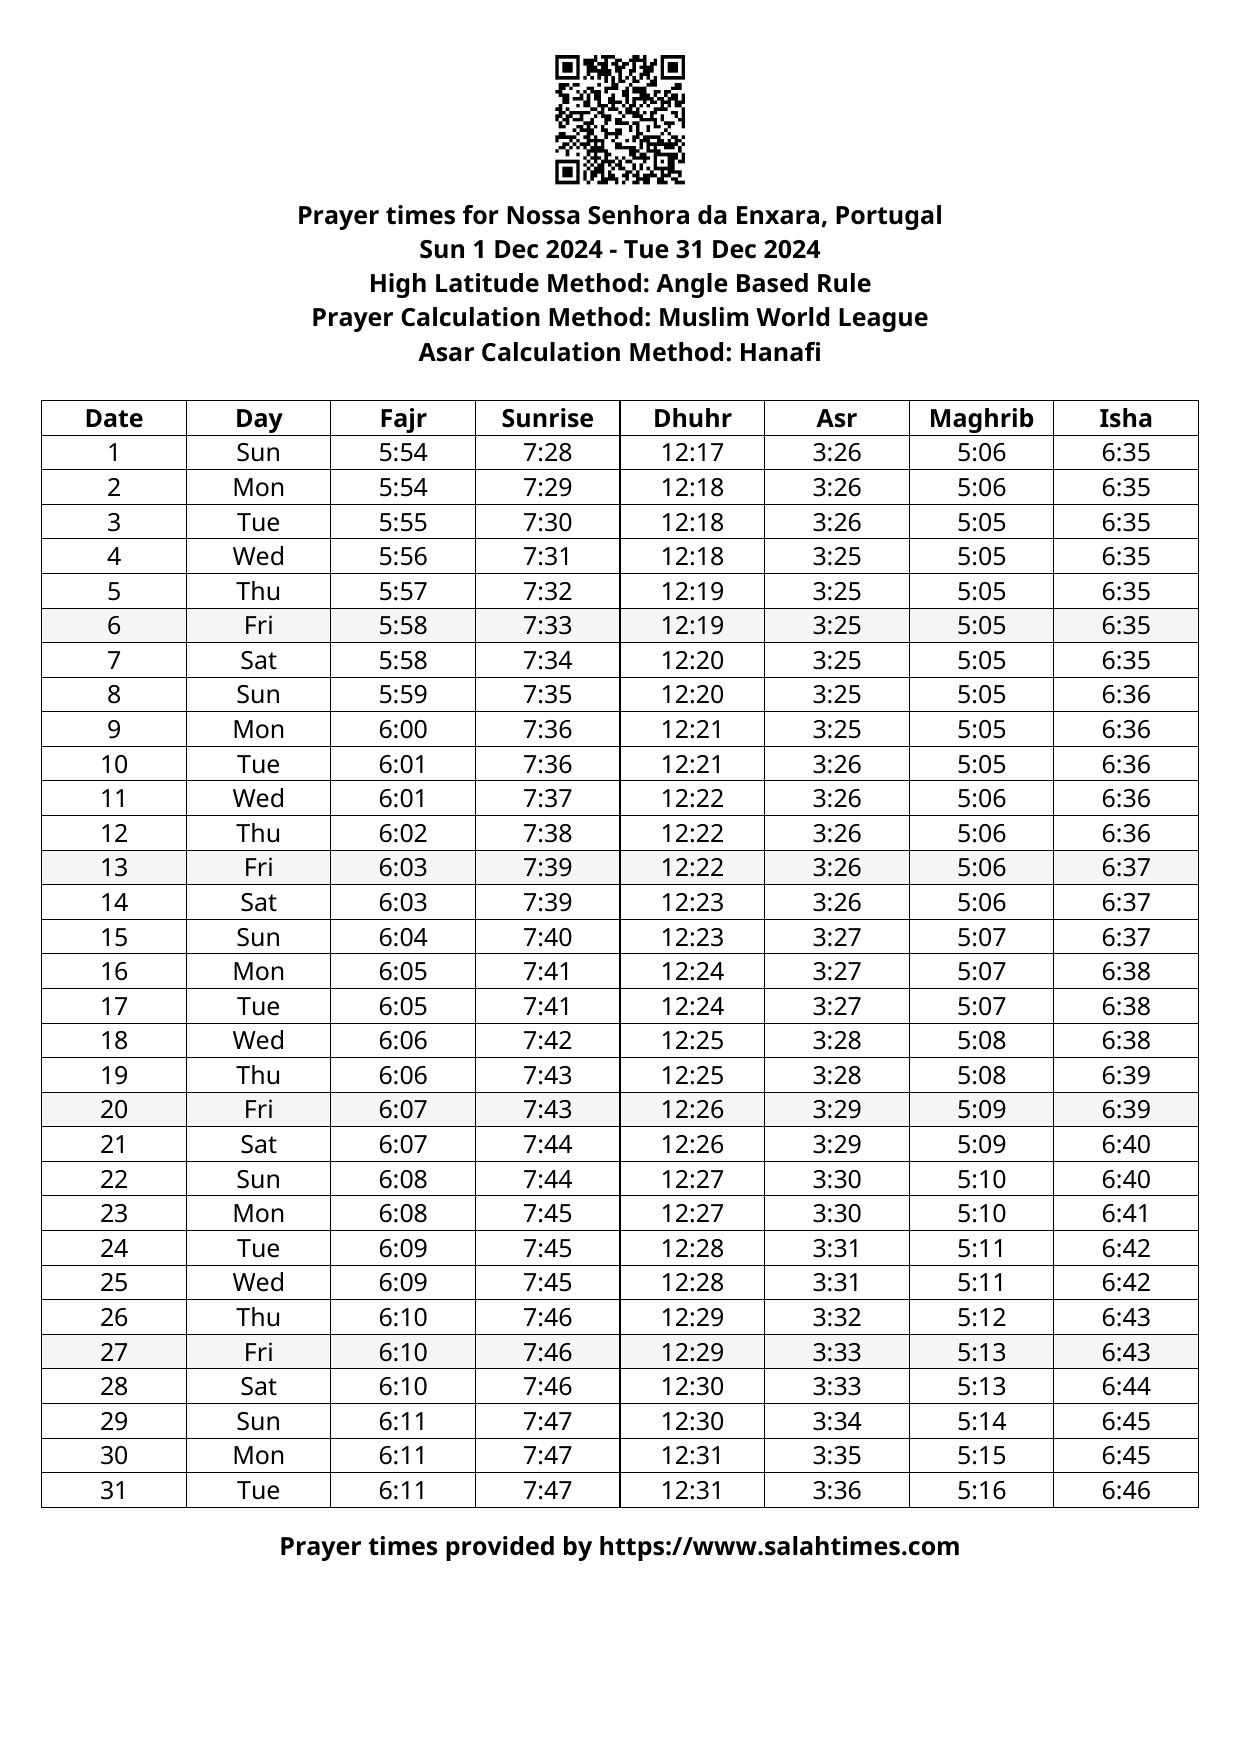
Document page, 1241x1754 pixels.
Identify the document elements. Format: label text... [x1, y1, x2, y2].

table_cell 5:13 [910, 1369, 1053, 1403]
table_cell 12:26 [621, 1127, 764, 1161]
table_cell Sun [187, 436, 330, 469]
table_cell 2 [42, 470, 186, 504]
table_cell 5:09 [910, 1093, 1053, 1126]
table_cell 6:05 [331, 989, 475, 1022]
table_cell 6:35 [1054, 609, 1198, 642]
table_cell 3:26 [765, 851, 909, 884]
table_cell 12:23 [621, 920, 764, 953]
table_cell 12:25 [621, 1058, 764, 1092]
table_cell 3:25 [765, 712, 909, 746]
table_cell 19 [42, 1058, 186, 1092]
table_cell 3:26 [765, 885, 909, 919]
table_cell Fri [187, 851, 330, 884]
text High Latitude Method: Angle Based Rule [42, 266, 1198, 300]
table_cell 6:36 [1054, 678, 1198, 711]
table_cell 5:08 [910, 1058, 1053, 1092]
table_cell 7:41 [476, 954, 619, 988]
table_cell 6:09 [331, 1266, 475, 1299]
table_header Fajr [331, 401, 475, 434]
table_cell 6:06 [331, 1024, 475, 1057]
table_cell 5:06 [910, 436, 1053, 469]
table_cell Sun [187, 1404, 330, 1437]
table_cell 6:35 [1054, 539, 1198, 573]
table_cell 3:25 [765, 678, 909, 711]
table_cell 7:42 [476, 1024, 619, 1057]
table_cell 5:10 [910, 1196, 1053, 1230]
table_cell 6:40 [1054, 1127, 1198, 1161]
table_cell 12:22 [621, 851, 764, 884]
table_cell 12:18 [621, 505, 764, 538]
table_cell 3:28 [765, 1024, 909, 1057]
table_cell 6:39 [1054, 1058, 1198, 1092]
table_cell 6:35 [1054, 505, 1198, 538]
table_cell 7:45 [476, 1196, 619, 1230]
table_cell 23 [42, 1196, 186, 1230]
table_cell 10 [42, 747, 186, 780]
table_cell 6:03 [331, 885, 475, 919]
table_cell 6:00 [331, 712, 475, 746]
table_cell 30 [42, 1439, 186, 1472]
table_cell 7:37 [476, 781, 619, 815]
table_cell 3:26 [765, 747, 909, 780]
table_cell 5 [42, 574, 186, 607]
table_cell 3:26 [765, 436, 909, 469]
table_cell 4 [42, 539, 186, 573]
table_cell 1 [42, 436, 186, 469]
table_cell 3:35 [765, 1439, 909, 1472]
table_cell 6:38 [1054, 954, 1198, 988]
table_cell 12:17 [621, 436, 764, 469]
table_cell 6:35 [1054, 643, 1198, 677]
table_cell 5:14 [910, 1404, 1053, 1437]
table_cell 5:07 [910, 920, 1053, 953]
table_header Sunrise [476, 401, 619, 434]
table_header Maghrib [910, 401, 1053, 434]
table_cell 7:47 [476, 1404, 619, 1437]
table_cell 21 [42, 1127, 186, 1161]
table_cell 6:05 [331, 954, 475, 988]
table_cell 12:31 [621, 1473, 764, 1507]
table_cell 7:43 [476, 1093, 619, 1126]
table_cell Thu [187, 816, 330, 849]
table_cell 6:11 [331, 1439, 475, 1472]
table_cell 3:25 [765, 643, 909, 677]
table_cell 7:35 [476, 678, 619, 711]
table_cell 6:03 [331, 851, 475, 884]
table_cell 12:19 [621, 574, 764, 607]
table_cell Tue [187, 1231, 330, 1264]
table_cell 5:11 [910, 1231, 1053, 1264]
table_cell Wed [187, 781, 330, 815]
table_cell 5:16 [910, 1473, 1053, 1507]
table_cell 6:07 [331, 1093, 475, 1126]
table_cell 3:25 [765, 609, 909, 642]
table_cell 12:26 [621, 1093, 764, 1126]
table_cell 6:36 [1054, 712, 1198, 746]
table_cell Thu [187, 1058, 330, 1092]
table_cell 5:11 [910, 1266, 1053, 1299]
table_cell 7:45 [476, 1266, 619, 1299]
table_cell 6:01 [331, 781, 475, 815]
table_cell 3:31 [765, 1266, 909, 1299]
table_cell 6:36 [1054, 747, 1198, 780]
table_cell 6:42 [1054, 1266, 1198, 1299]
table_cell 7:47 [476, 1439, 619, 1472]
table_cell Sat [187, 1369, 330, 1403]
text Asar Calculation Method: Hanafi [42, 334, 1198, 368]
table_cell 7:46 [476, 1335, 619, 1368]
table_cell 5:06 [910, 816, 1053, 849]
table_cell 5:58 [331, 643, 475, 677]
table_cell 6:06 [331, 1058, 475, 1092]
table_cell Thu [187, 1300, 330, 1334]
table_cell 12:20 [621, 678, 764, 711]
table_cell 3:31 [765, 1231, 909, 1264]
table_cell 20 [42, 1093, 186, 1126]
table_cell Mon [187, 1439, 330, 1472]
table_cell 12:24 [621, 954, 764, 988]
table_cell 5:54 [331, 470, 475, 504]
text Prayer times provided by https://www.salahtimes.com [42, 1528, 1198, 1563]
table_cell Fri [187, 1335, 330, 1368]
table_cell 3:33 [765, 1335, 909, 1368]
table_cell 17 [42, 989, 186, 1022]
table_cell 7:45 [476, 1231, 619, 1264]
table_cell 6:46 [1054, 1473, 1198, 1507]
table_cell 6:45 [1054, 1404, 1198, 1437]
table_cell 5:58 [331, 609, 475, 642]
table_cell Mon [187, 470, 330, 504]
table_cell 6:10 [331, 1335, 475, 1368]
table_cell 7:39 [476, 885, 619, 919]
table_cell 6:36 [1054, 816, 1198, 849]
table_cell 12:18 [621, 470, 764, 504]
table_cell 3:27 [765, 989, 909, 1022]
table_cell 6:38 [1054, 989, 1198, 1022]
table_cell Fri [187, 1093, 330, 1126]
table_cell 7:47 [476, 1473, 619, 1507]
table_cell 7:32 [476, 574, 619, 607]
table_cell 12:31 [621, 1439, 764, 1472]
table_cell 3:27 [765, 920, 909, 953]
table_cell Fri [187, 609, 330, 642]
table_cell 5:05 [910, 678, 1053, 711]
table_cell 6:39 [1054, 1093, 1198, 1126]
table_cell 7:28 [476, 436, 619, 469]
table_cell Sun [187, 1162, 330, 1195]
table_cell 12:27 [621, 1162, 764, 1195]
table_cell 3:28 [765, 1058, 909, 1092]
table_cell 5:05 [910, 643, 1053, 677]
table_cell 6:37 [1054, 885, 1198, 919]
table_cell 3:36 [765, 1473, 909, 1507]
table_cell 5:54 [331, 436, 475, 469]
text Sun 1 Dec 2024 - Tue 31 Dec 2024 [42, 232, 1198, 266]
table_cell 6:38 [1054, 1024, 1198, 1057]
picture [542, 41, 699, 198]
table_cell 31 [42, 1473, 186, 1507]
table_cell 14 [42, 885, 186, 919]
table_cell 12 [42, 816, 186, 849]
table_cell Sat [187, 1127, 330, 1161]
table_cell 12:24 [621, 989, 764, 1022]
table_cell 3 [42, 505, 186, 538]
table_cell 5:55 [331, 505, 475, 538]
table_cell 6:11 [331, 1473, 475, 1507]
table_cell 12:22 [621, 781, 764, 815]
table_cell 3:25 [765, 539, 909, 573]
table_cell 12:30 [621, 1404, 764, 1437]
table_cell 6:44 [1054, 1369, 1198, 1403]
table_cell 5:05 [910, 747, 1053, 780]
table_cell 6:43 [1054, 1335, 1198, 1368]
table_cell 12:29 [621, 1300, 764, 1334]
table_cell 5:07 [910, 954, 1053, 988]
table_cell 3:27 [765, 954, 909, 988]
table_cell 6:42 [1054, 1231, 1198, 1264]
table_cell 5:59 [331, 678, 475, 711]
table_cell 5:57 [331, 574, 475, 607]
table_cell Tue [187, 1473, 330, 1507]
table_header Asr [765, 401, 909, 434]
table_cell 5:10 [910, 1162, 1053, 1195]
table_cell 25 [42, 1266, 186, 1299]
table_header Date [42, 401, 186, 434]
table_cell 7:36 [476, 747, 619, 780]
table_cell 5:05 [910, 609, 1053, 642]
table_cell 6:35 [1054, 574, 1198, 607]
table_cell 3:30 [765, 1162, 909, 1195]
table_cell 7:38 [476, 816, 619, 849]
table_cell Wed [187, 1266, 330, 1299]
table_cell 6:43 [1054, 1300, 1198, 1334]
table_cell 6:01 [331, 747, 475, 780]
table_cell 7:40 [476, 920, 619, 953]
table_cell 6:09 [331, 1231, 475, 1264]
table_cell 3:34 [765, 1404, 909, 1437]
table_cell 5:05 [910, 505, 1053, 538]
table_cell 7 [42, 643, 186, 677]
table_cell 6:37 [1054, 920, 1198, 953]
table_cell 6:08 [331, 1162, 475, 1195]
table_cell 5:07 [910, 989, 1053, 1022]
table_cell 5:08 [910, 1024, 1053, 1057]
table_cell 7:34 [476, 643, 619, 677]
table_cell Sat [187, 885, 330, 919]
table_cell 5:56 [331, 539, 475, 573]
table_cell Mon [187, 1196, 330, 1230]
table_cell Tue [187, 505, 330, 538]
table_cell 7:31 [476, 539, 619, 573]
table_cell 6:37 [1054, 851, 1198, 884]
table_cell 12:28 [621, 1231, 764, 1264]
table_cell 22 [42, 1162, 186, 1195]
table_cell 3:29 [765, 1093, 909, 1126]
table_cell 12:25 [621, 1024, 764, 1057]
table_header Day [187, 401, 330, 434]
table_cell 13 [42, 851, 186, 884]
table_cell 5:13 [910, 1335, 1053, 1368]
table_cell Tue [187, 747, 330, 780]
table_header Isha [1054, 401, 1198, 434]
table_cell 3:30 [765, 1196, 909, 1230]
table_cell 16 [42, 954, 186, 988]
table_cell 6:35 [1054, 470, 1198, 504]
table_cell 5:06 [910, 781, 1053, 815]
table_cell Mon [187, 712, 330, 746]
table_cell 7:44 [476, 1127, 619, 1161]
table_cell 6 [42, 609, 186, 642]
table_cell 5:05 [910, 539, 1053, 573]
table_cell 7:46 [476, 1369, 619, 1403]
table_cell 12:20 [621, 643, 764, 677]
table_cell 12:27 [621, 1196, 764, 1230]
table_cell 5:15 [910, 1439, 1053, 1472]
table_cell 7:39 [476, 851, 619, 884]
table_cell Wed [187, 539, 330, 573]
table_cell 7:29 [476, 470, 619, 504]
table_cell 5:06 [910, 470, 1053, 504]
table_cell 5:09 [910, 1127, 1053, 1161]
table_cell 3:26 [765, 781, 909, 815]
table_cell 5:05 [910, 574, 1053, 607]
table_cell 6:45 [1054, 1439, 1198, 1472]
table_cell Tue [187, 989, 330, 1022]
table_cell 12:21 [621, 747, 764, 780]
table_cell Sun [187, 678, 330, 711]
table_cell 7:36 [476, 712, 619, 746]
table_cell 3:26 [765, 505, 909, 538]
table_cell 6:04 [331, 920, 475, 953]
table_cell 24 [42, 1231, 186, 1264]
text Prayer Calculation Method: Muslim World League [42, 300, 1198, 334]
table_cell 6:10 [331, 1300, 475, 1334]
table_cell 3:25 [765, 574, 909, 607]
table_cell 7:46 [476, 1300, 619, 1334]
table_cell 8 [42, 678, 186, 711]
table_cell 12:23 [621, 885, 764, 919]
table_cell Sun [187, 920, 330, 953]
table_cell Thu [187, 574, 330, 607]
table_cell 6:36 [1054, 781, 1198, 815]
table_cell Sat [187, 643, 330, 677]
table_cell Wed [187, 1024, 330, 1057]
table_cell 27 [42, 1335, 186, 1368]
table_cell 28 [42, 1369, 186, 1403]
table_cell 12:28 [621, 1266, 764, 1299]
table_cell 6:07 [331, 1127, 475, 1161]
table_cell 12:30 [621, 1369, 764, 1403]
table_cell 7:30 [476, 505, 619, 538]
table_cell 7:41 [476, 989, 619, 1022]
table_cell 3:33 [765, 1369, 909, 1403]
table_cell 12:22 [621, 816, 764, 849]
text Prayer times for Nossa Senhora da Enxara, Portugal [42, 198, 1198, 232]
table_cell 3:26 [765, 816, 909, 849]
table_cell 12:21 [621, 712, 764, 746]
table_cell 7:43 [476, 1058, 619, 1092]
table_cell 9 [42, 712, 186, 746]
table_cell 6:11 [331, 1404, 475, 1437]
table_cell 11 [42, 781, 186, 815]
table_cell 3:32 [765, 1300, 909, 1334]
table_cell 6:08 [331, 1196, 475, 1230]
table_cell 6:10 [331, 1369, 475, 1403]
table_cell 12:29 [621, 1335, 764, 1368]
table_cell 15 [42, 920, 186, 953]
table_cell 7:44 [476, 1162, 619, 1195]
table_cell 12:19 [621, 609, 764, 642]
table_cell 18 [42, 1024, 186, 1057]
table_cell 26 [42, 1300, 186, 1334]
table_cell 5:06 [910, 885, 1053, 919]
table_header Dhuhr [621, 401, 764, 434]
table_cell Mon [187, 954, 330, 988]
table_cell 3:26 [765, 470, 909, 504]
table_cell 29 [42, 1404, 186, 1437]
table_cell 5:06 [910, 851, 1053, 884]
table_cell 7:33 [476, 609, 619, 642]
table_cell 6:35 [1054, 436, 1198, 469]
table_cell 6:40 [1054, 1162, 1198, 1195]
table_cell 6:41 [1054, 1196, 1198, 1230]
table_cell 5:05 [910, 712, 1053, 746]
table_cell 5:12 [910, 1300, 1053, 1334]
table_cell 12:18 [621, 539, 764, 573]
table_cell 3:29 [765, 1127, 909, 1161]
table_cell 6:02 [331, 816, 475, 849]
